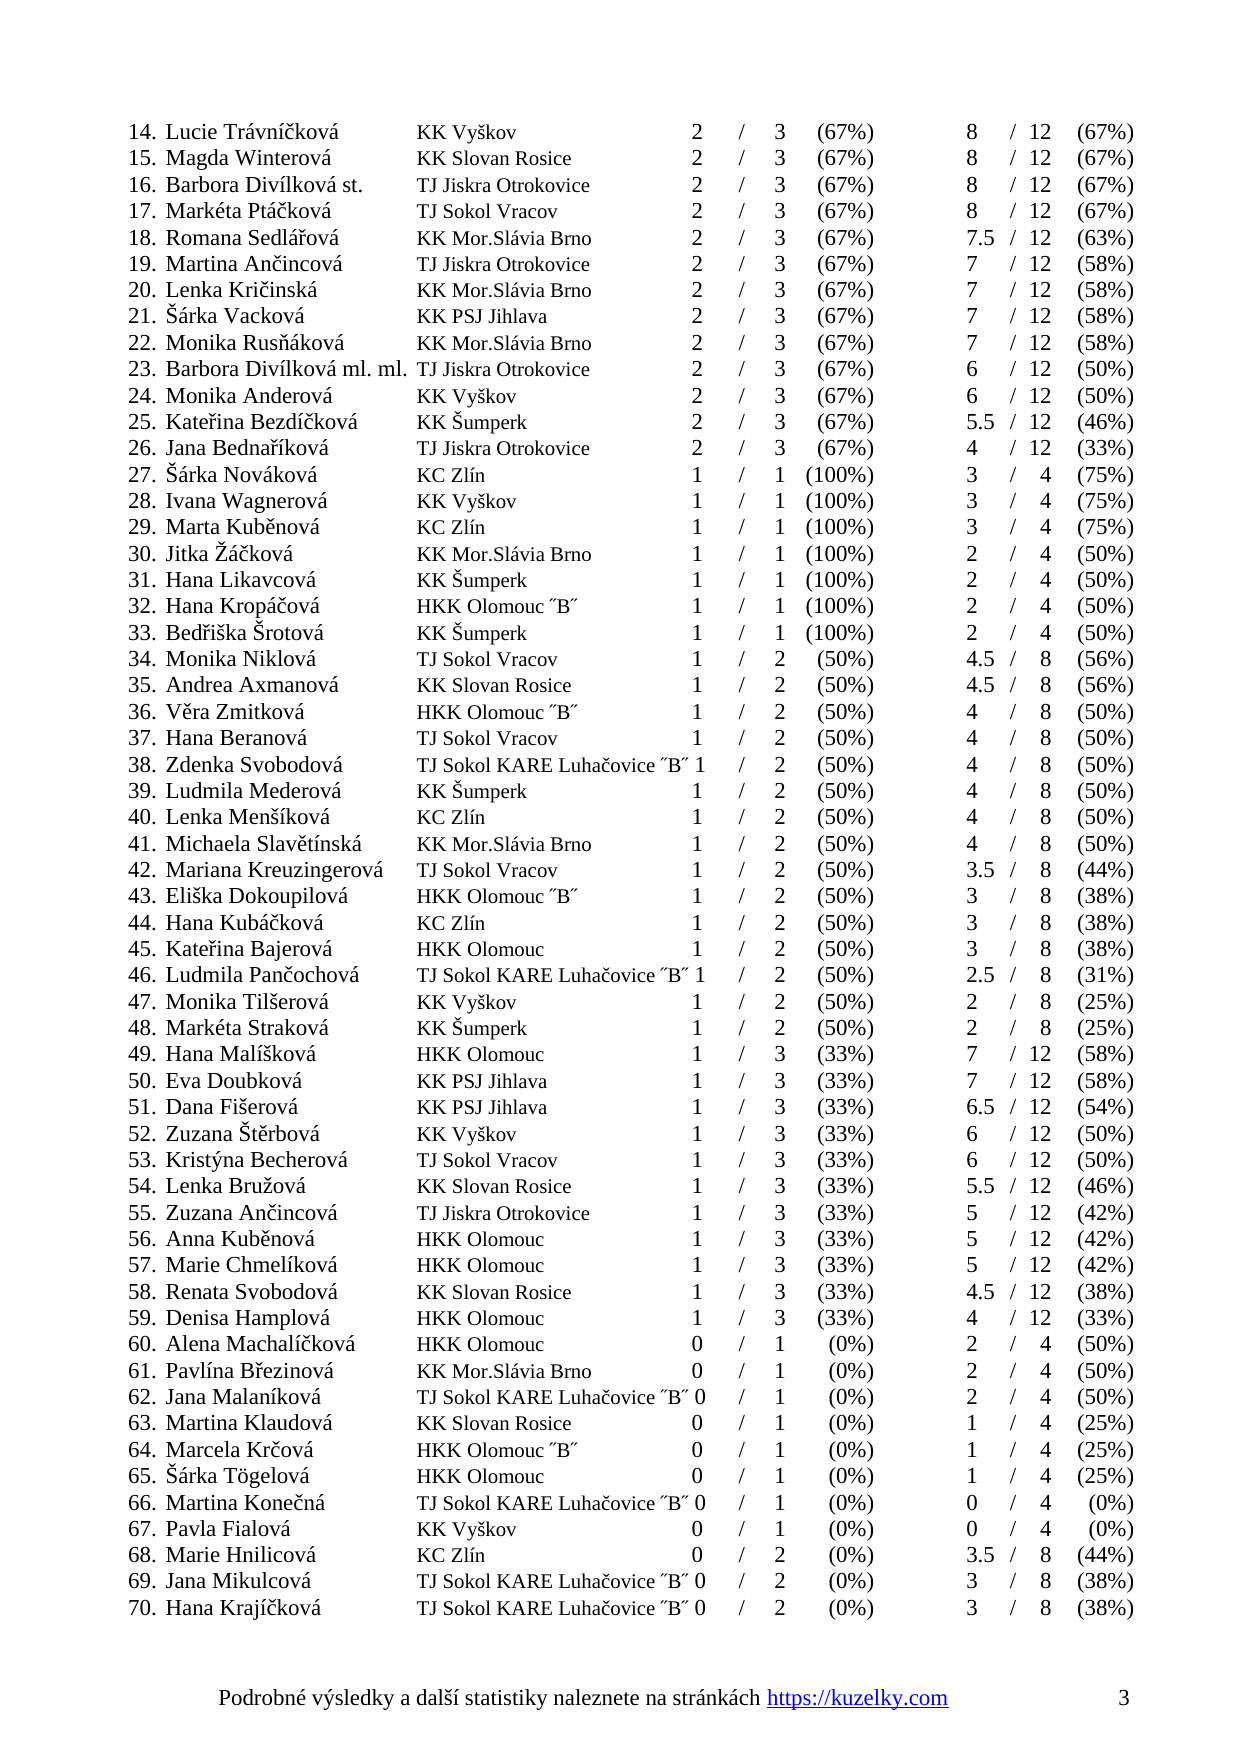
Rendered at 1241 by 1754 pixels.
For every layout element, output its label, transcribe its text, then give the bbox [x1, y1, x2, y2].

text 30. Jitka Žáčková KK Mor.Slávia Brno 1 / 1 (100%) 2 / 4 (50%) [106, 540, 1134, 566]
text 27. Šárka Nováková KC Zlín 1 / 1 (100%) 3 / 4 (75%) [106, 461, 1134, 487]
text 46. Ludmila Pančochová TJ Sokol KARE Luhačovice ˝B˝ 1 / 2 (50%) 2.5 / 8 (31%) [106, 961, 1134, 988]
text 28. Ivana Wagnerová KK Vyškov 1 / 1 (100%) 3 / 4 (75%) [106, 487, 1134, 513]
text 41. Michaela Slavětínská KK Mor.Slávia Brno 1 / 2 (50%) 4 / 8 (50%) [106, 830, 1134, 856]
text 67. Pavla Fialová KK Vyškov 0 / 1 (0%) 0 / 4 (0%) [106, 1515, 1134, 1541]
text 68. Marie Hnilicová KC Zlín 0 / 2 (0%) 3.5 / 8 (44%) [106, 1541, 1134, 1568]
text 44. Hana Kubáčková KC Zlín 1 / 2 (50%) 3 / 8 (38%) [106, 909, 1134, 935]
text 15. Magda Winterová KK Slovan Rosice 2 / 3 (67%) 8 / 12 (67%) [106, 144, 1134, 171]
text 64. Marcela Krčová HKK Olomouc ˝B˝ 0 / 1 (0%) 1 / 4 (25%) [106, 1436, 1134, 1462]
text 59. Denisa Hamplová HKK Olomouc 1 / 3 (33%) 4 / 12 (33%) [106, 1304, 1134, 1330]
text 32. Hana Kropáčová HKK Olomouc ˝B˝ 1 / 1 (100%) 2 / 4 (50%) [106, 592, 1134, 619]
text 24. Monika Anderová KK Vyškov 2 / 3 (67%) 6 / 12 (50%) [106, 382, 1134, 408]
text 69. Jana Mikulcová TJ Sokol KARE Luhačovice ˝B˝ 0 / 2 (0%) 3 / 8 (38%) [106, 1568, 1134, 1594]
text 43. Eliška Dokoupilová HKK Olomouc ˝B˝ 1 / 2 (50%) 3 / 8 (38%) [106, 882, 1134, 909]
text 37. Hana Beranová TJ Sokol Vracov 1 / 2 (50%) 4 / 8 (50%) [106, 724, 1134, 751]
text 47. Monika Tilšerová KK Vyškov 1 / 2 (50%) 2 / 8 (25%) [106, 988, 1134, 1014]
text 56. Anna Kuběnová HKK Olomouc 1 / 3 (33%) 5 / 12 (42%) [106, 1225, 1134, 1251]
text 58. Renata Svobodová KK Slovan Rosice 1 / 3 (33%) 4.5 / 12 (38%) [106, 1278, 1134, 1304]
text 66. Martina Konečná TJ Sokol KARE Luhačovice ˝B˝ 0 / 1 (0%) 0 / 4 (0%) [106, 1488, 1134, 1515]
text 51. Dana Fišerová KK PSJ Jihlava 1 / 3 (33%) 6.5 / 12 (54%) [106, 1093, 1134, 1119]
text 54. Lenka Bružová KK Slovan Rosice 1 / 3 (33%) 5.5 / 12 (46%) [106, 1172, 1134, 1199]
text 52. Zuzana Štěrbová KK Vyškov 1 / 3 (33%) 6 / 12 (50%) [106, 1119, 1134, 1146]
text 16. Barbora Divílková st. TJ Jiskra Otrokovice 2 / 3 (67%) 8 / 12 (67%) [106, 171, 1134, 197]
text 25. Kateřina Bezdíčková KK Šumperk 2 / 3 (67%) 5.5 / 12 (46%) [106, 408, 1134, 434]
text 53. Kristýna Becherová TJ Sokol Vracov 1 / 3 (33%) 6 / 12 (50%) [106, 1146, 1134, 1172]
text 55. Zuzana Ančincová TJ Jiskra Otrokovice 1 / 3 (33%) 5 / 12 (42%) [106, 1199, 1134, 1225]
text 65. Šárka Tögelová HKK Olomouc 0 / 1 (0%) 1 / 4 (25%) [106, 1462, 1134, 1488]
text 63. Martina Klaudová KK Slovan Rosice 0 / 1 (0%) 1 / 4 (25%) [106, 1409, 1134, 1436]
text 38. Zdenka Svobodová TJ Sokol KARE Luhačovice ˝B˝ 1 / 2 (50%) 4 / 8 (50%) [106, 751, 1134, 777]
text 70. Hana Krajíčková TJ Sokol KARE Luhačovice ˝B˝ 0 / 2 (0%) 3 / 8 (38%) [106, 1594, 1134, 1620]
text 26. Jana Bednaříková TJ Jiskra Otrokovice 2 / 3 (67%) 4 / 12 (33%) [106, 434, 1134, 461]
text 20. Lenka Kričinská KK Mor.Slávia Brno 2 / 3 (67%) 7 / 12 (58%) [106, 276, 1134, 303]
text 39. Ludmila Mederová KK Šumperk 1 / 2 (50%) 4 / 8 (50%) [106, 777, 1134, 803]
text 45. Kateřina Bajerová HKK Olomouc 1 / 2 (50%) 3 / 8 (38%) [106, 935, 1134, 961]
text 18. Romana Sedlářová KK Mor.Slávia Brno 2 / 3 (67%) 7.5 / 12 (63%) [106, 223, 1134, 250]
text 57. Marie Chmelíková HKK Olomouc 1 / 3 (33%) 5 / 12 (42%) [106, 1251, 1134, 1278]
text 36. Věra Zmitková HKK Olomouc ˝B˝ 1 / 2 (50%) 4 / 8 (50%) [106, 698, 1134, 724]
text 23. Barbora Divílková ml. ml. TJ Jiskra Otrokovice 2 / 3 (67%) 6 / 12 (50%) [106, 355, 1134, 382]
text 61. Pavlína Březinová KK Mor.Slávia Brno 0 / 1 (0%) 2 / 4 (50%) [106, 1357, 1134, 1383]
text 34. Monika Niklová TJ Sokol Vracov 1 / 2 (50%) 4.5 / 8 (56%) [106, 645, 1134, 672]
text 48. Markéta Straková KK Šumperk 1 / 2 (50%) 2 / 8 (25%) [106, 1014, 1134, 1041]
text 22. Monika Rusňáková KK Mor.Slávia Brno 2 / 3 (67%) 7 / 12 (58%) [106, 329, 1134, 355]
text 14. Lucie Trávníčková KK Vyškov 2 / 3 (67%) 8 / 12 (67%) [106, 118, 1134, 144]
text 50. Eva Doubková KK PSJ Jihlava 1 / 3 (33%) 7 / 12 (58%) [106, 1067, 1134, 1093]
text 31. Hana Likavcová KK Šumperk 1 / 1 (100%) 2 / 4 (50%) [106, 566, 1134, 592]
text 35. Andrea Axmanová KK Slovan Rosice 1 / 2 (50%) 4.5 / 8 (56%) [106, 672, 1134, 698]
text 62. Jana Malaníková TJ Sokol KARE Luhačovice ˝B˝ 0 / 1 (0%) 2 / 4 (50%) [106, 1383, 1134, 1409]
text 29. Marta Kuběnová KC Zlín 1 / 1 (100%) 3 / 4 (75%) [106, 513, 1134, 540]
text 42. Mariana Kreuzingerová TJ Sokol Vracov 1 / 2 (50%) 3.5 / 8 (44%) [106, 856, 1134, 882]
text 49. Hana Malíšková HKK Olomouc 1 / 3 (33%) 7 / 12 (58%) [106, 1041, 1134, 1067]
text 17. Markéta Ptáčková TJ Sokol Vracov 2 / 3 (67%) 8 / 12 (67%) [106, 197, 1134, 223]
text 40. Lenka Menšíková KC Zlín 1 / 2 (50%) 4 / 8 (50%) [106, 803, 1134, 830]
text 60. Alena Machalíčková HKK Olomouc 0 / 1 (0%) 2 / 4 (50%) [106, 1330, 1134, 1357]
text 19. Martina Ančincová TJ Jiskra Otrokovice 2 / 3 (67%) 7 / 12 (58%) [106, 250, 1134, 276]
text 21. Šárka Vacková KK PSJ Jihlava 2 / 3 (67%) 7 / 12 (58%) [106, 303, 1134, 329]
text 33. Bedřiška Šrotová KK Šumperk 1 / 1 (100%) 2 / 4 (50%) [106, 619, 1134, 645]
